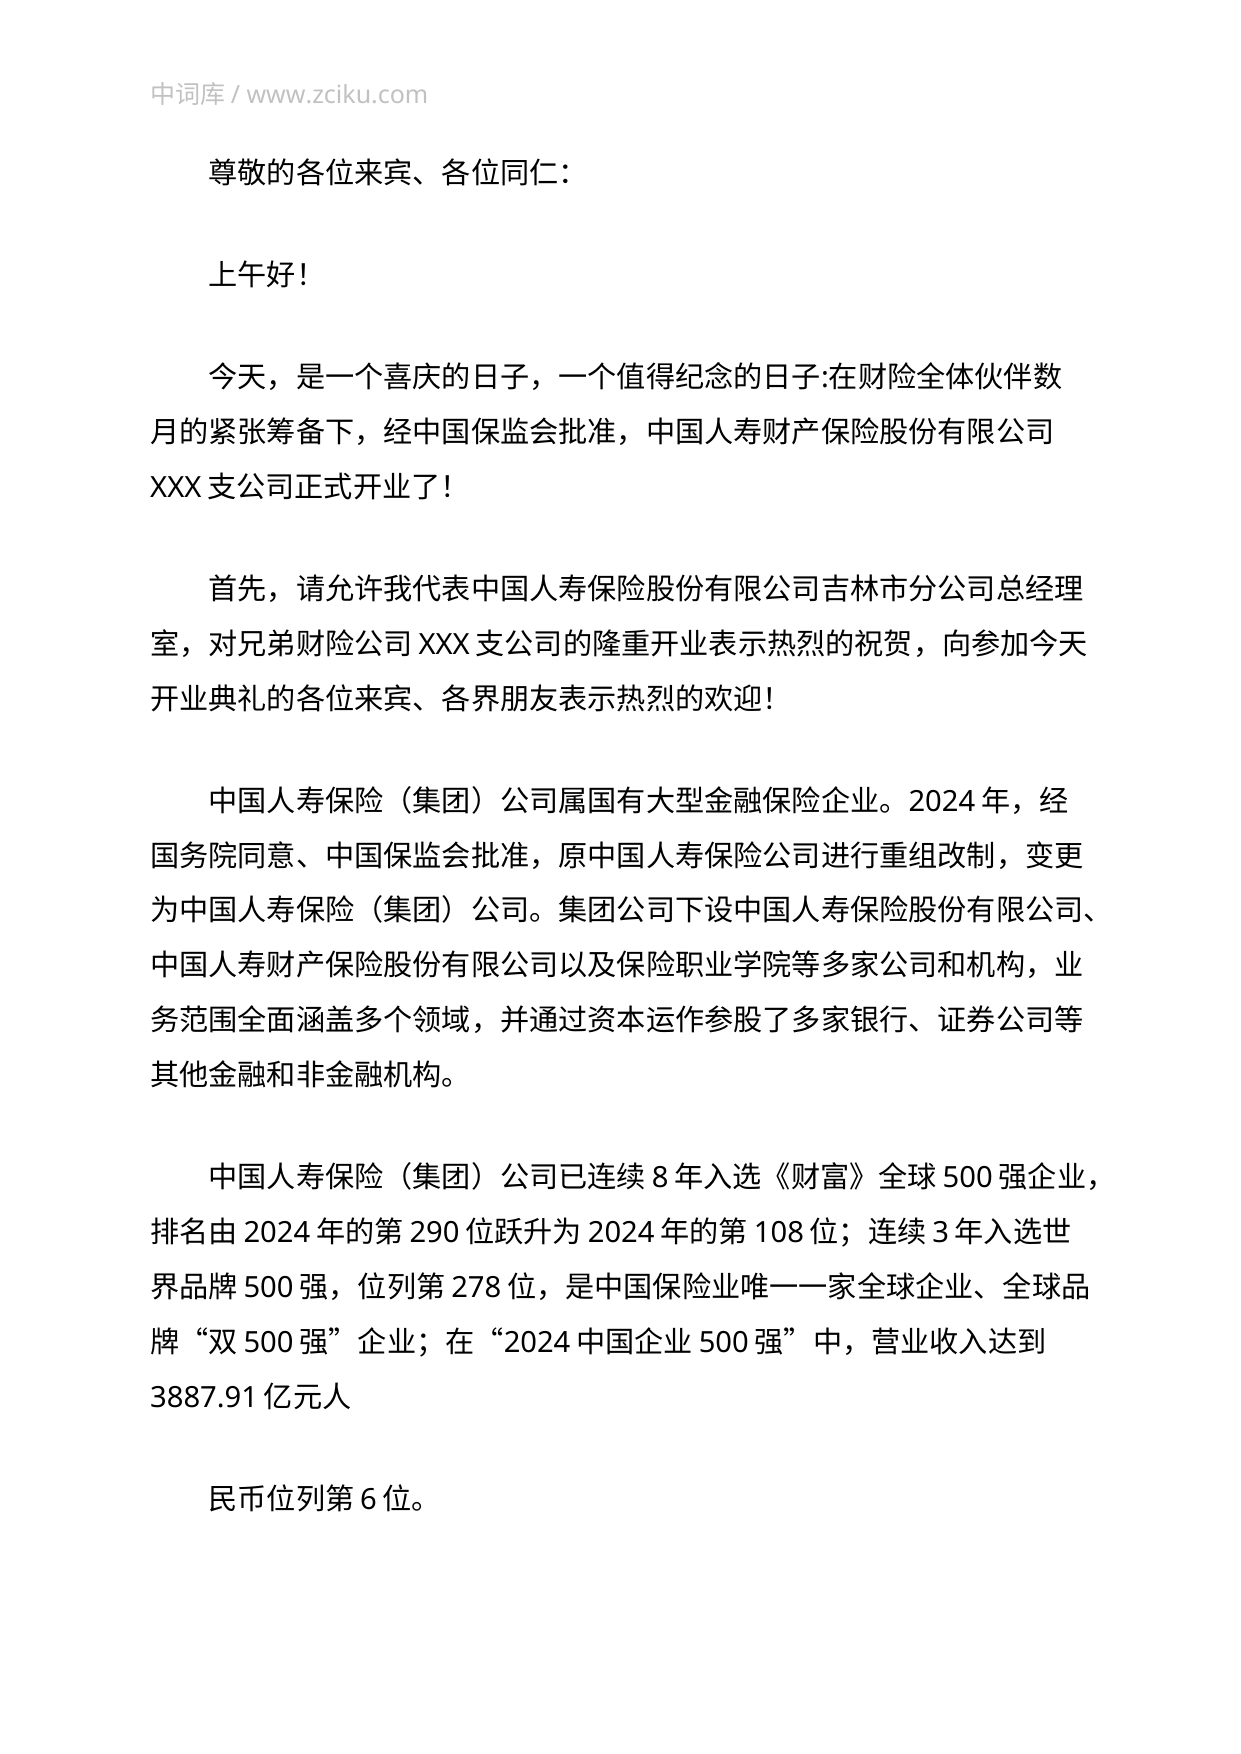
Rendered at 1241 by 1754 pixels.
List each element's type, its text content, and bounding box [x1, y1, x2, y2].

text 中国人寿保险（集团）公司属国有大型金融保险企业。2024年，经国务院同意、中国保监会批准，原中国人寿保险公司进行重组改制，变更为中国人寿保险（集团）公司。集团公司下设中国人寿保险股份有限公司、中国人寿财产保险股份有限公司以及保险职业学院等多家公司和机构，业务范围全面涵盖多个领域，并通过资本运作参股了多家银行、证券公司等其他金融和非金融机构。 [150, 777, 1090, 1094]
text 尊敬的各位来宾、各位同仁： [150, 150, 1090, 192]
text 今天，是一个喜庆的日子，一个值得纪念的日子:在财险全体伙伴数月的紧张筹备下，经中国保监会批准，中国人寿财产保险股份有限公司XXX支公司正式开业了！ [150, 353, 1090, 506]
text 上午好！ [150, 252, 1090, 294]
text 首先，请允许我代表中国人寿保险股份有限公司吉林市分公司总经理室，对兄弟财险公司XXX支公司的隆重开业表示热烈的祝贺，向参加今天开业典礼的各位来宾、各界朋友表示热烈的欢迎！ [150, 565, 1090, 718]
text 民币位列第6位。 [150, 1475, 1090, 1518]
text 中国人寿保险（集团）公司已连续8年入选《财富》全球500强企业，排名由2024年的第290位跃升为2024年的第108位；连续3年入选世界品牌500强，位列第278位，是中国保险业唯一一家全球企业、全球品牌“双500强”企业；在“2024中国企业500强”中，营业收入达到3887.91亿元人 [150, 1153, 1090, 1416]
